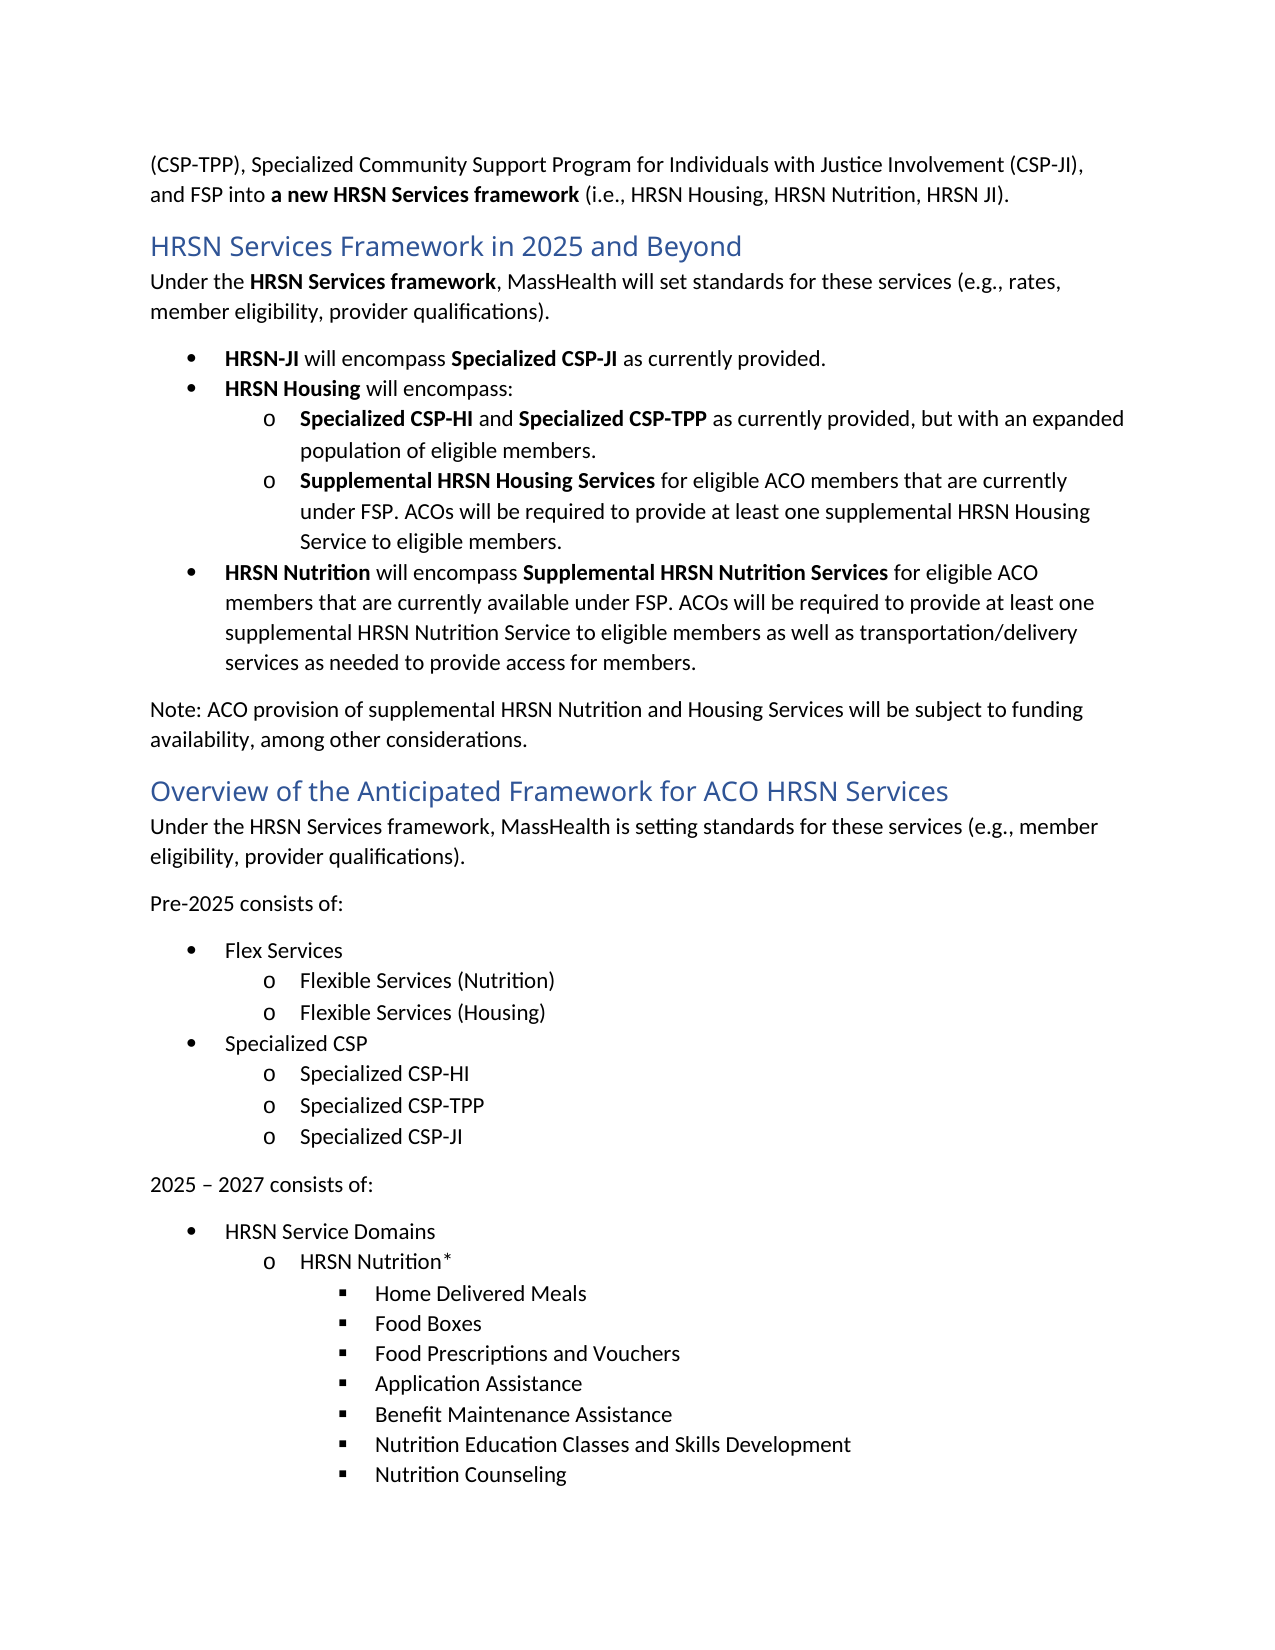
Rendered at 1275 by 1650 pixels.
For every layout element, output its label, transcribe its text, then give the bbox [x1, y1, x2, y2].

list Flex Services [187, 936, 1125, 964]
list Home Delivered Meals [337, 1279, 1125, 1307]
text Note: ACO provision of supplemental HRSN Nutrition and Housing Services will be subject to funding availability, among other considerations. [150, 695, 1125, 753]
list Flexible Services (Nutrition) [262, 966, 1125, 995]
list HRSN Nutrition* [262, 1247, 1125, 1277]
subtitle Overview of the Anticipated Framework for ACO HRSN Services [150, 772, 1125, 809]
list Benefit Maintenance Assistance [337, 1400, 1125, 1428]
subtitle HRSN Services Framework in 2025 and Beyond [150, 227, 1125, 264]
list Nutrition Counseling [337, 1460, 1125, 1488]
list Specialized CSP [187, 1029, 1125, 1057]
list Supplemental HRSN Housing Services for eligible ACO members that are currently under FSP. ACOs will be required to provide at least one supplemental HRSN Housing Service to eligible members. [262, 466, 1125, 556]
text Pre-2025 consists of: [150, 889, 1125, 917]
list HRSN-JI will encompass Specialized CSP-JI as currently provided. [187, 344, 1125, 372]
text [150, 150, 1125, 208]
text Under the HRSN Services framework, MassHealth is setting standards for these services (e.g., member eligibility, provider qualifications). [150, 812, 1125, 870]
text 2025 – 2027 consists of: [150, 1170, 1125, 1198]
list Flexible Services (Housing) [262, 998, 1125, 1027]
list Nutrition Education Classes and Skills Development [337, 1430, 1125, 1458]
text Under the HRSN Services framework, MassHealth will set standards for these services (e.g., rates, member eligibility, provider qualifications). [150, 267, 1125, 325]
list HRSN Housing will encompass: [187, 374, 1125, 402]
list Application Assistance [337, 1369, 1125, 1398]
list Specialized CSP-HI [262, 1059, 1125, 1088]
list Specialized CSP-TPP [262, 1091, 1125, 1120]
list Specialized CSP-HI and Specialized CSP-TPP as currently provided, but with an expanded population of eligible members. [262, 404, 1125, 464]
list HRSN Nutrition will encompass Supplemental HRSN Nutrition Services for eligible ACO members that are currently available under FSP. ACOs will be required to provide at least one supplemental HRSN Nutrition Service to eligible members as well as transportation/delivery services as needed to provide access for members. [187, 558, 1125, 676]
list Food Boxes [337, 1309, 1125, 1337]
list Food Prescriptions and Vouchers [337, 1339, 1125, 1367]
list Specialized CSP-JI [262, 1122, 1125, 1151]
list HRSN Service Domains [187, 1217, 1125, 1245]
